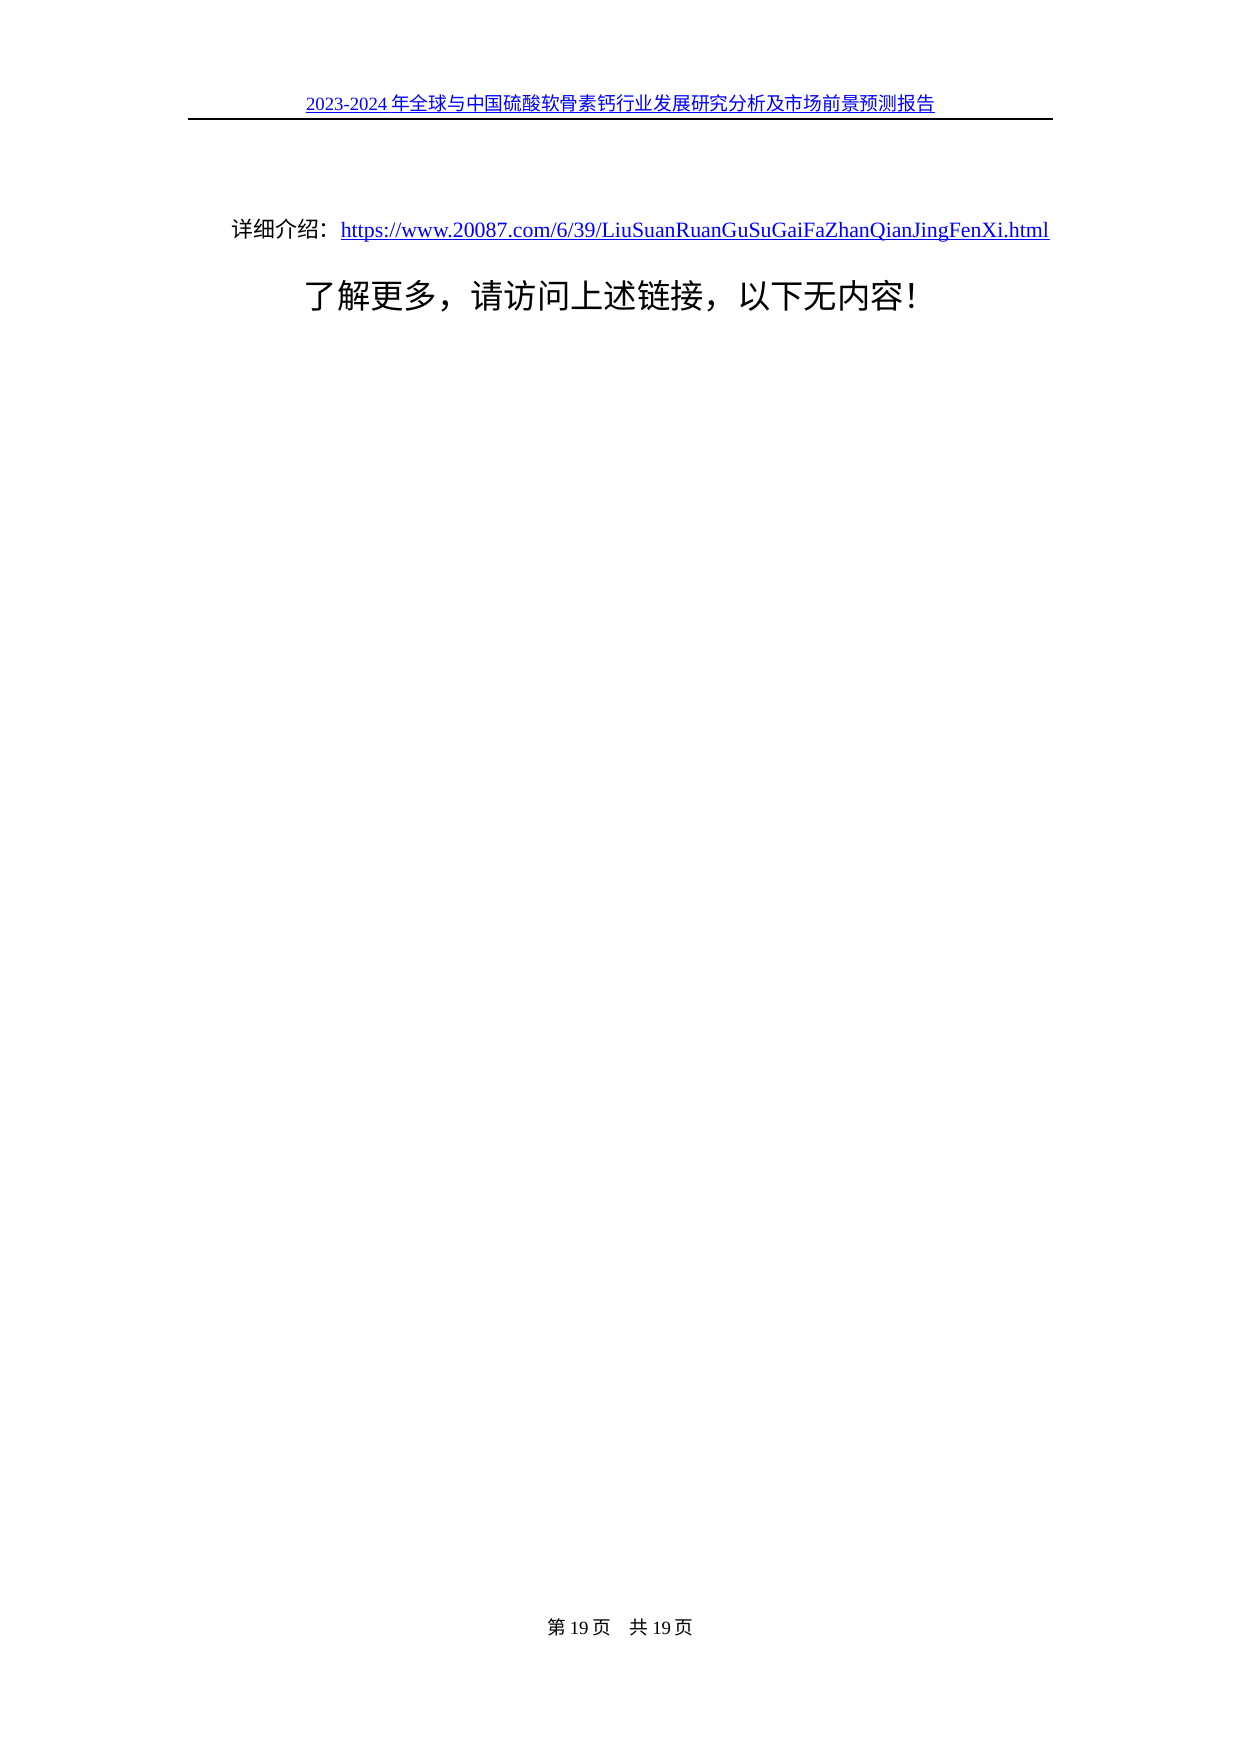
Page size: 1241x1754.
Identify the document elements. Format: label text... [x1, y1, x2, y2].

text 详细介绍：https://www.20087.com/6/39/LiuSuanRuanGuSuGaiFaZhanQianJingFenXi.html [187, 212, 1053, 244]
title 了解更多，请访问上述链接，以下无内容！ [187, 262, 1053, 327]
